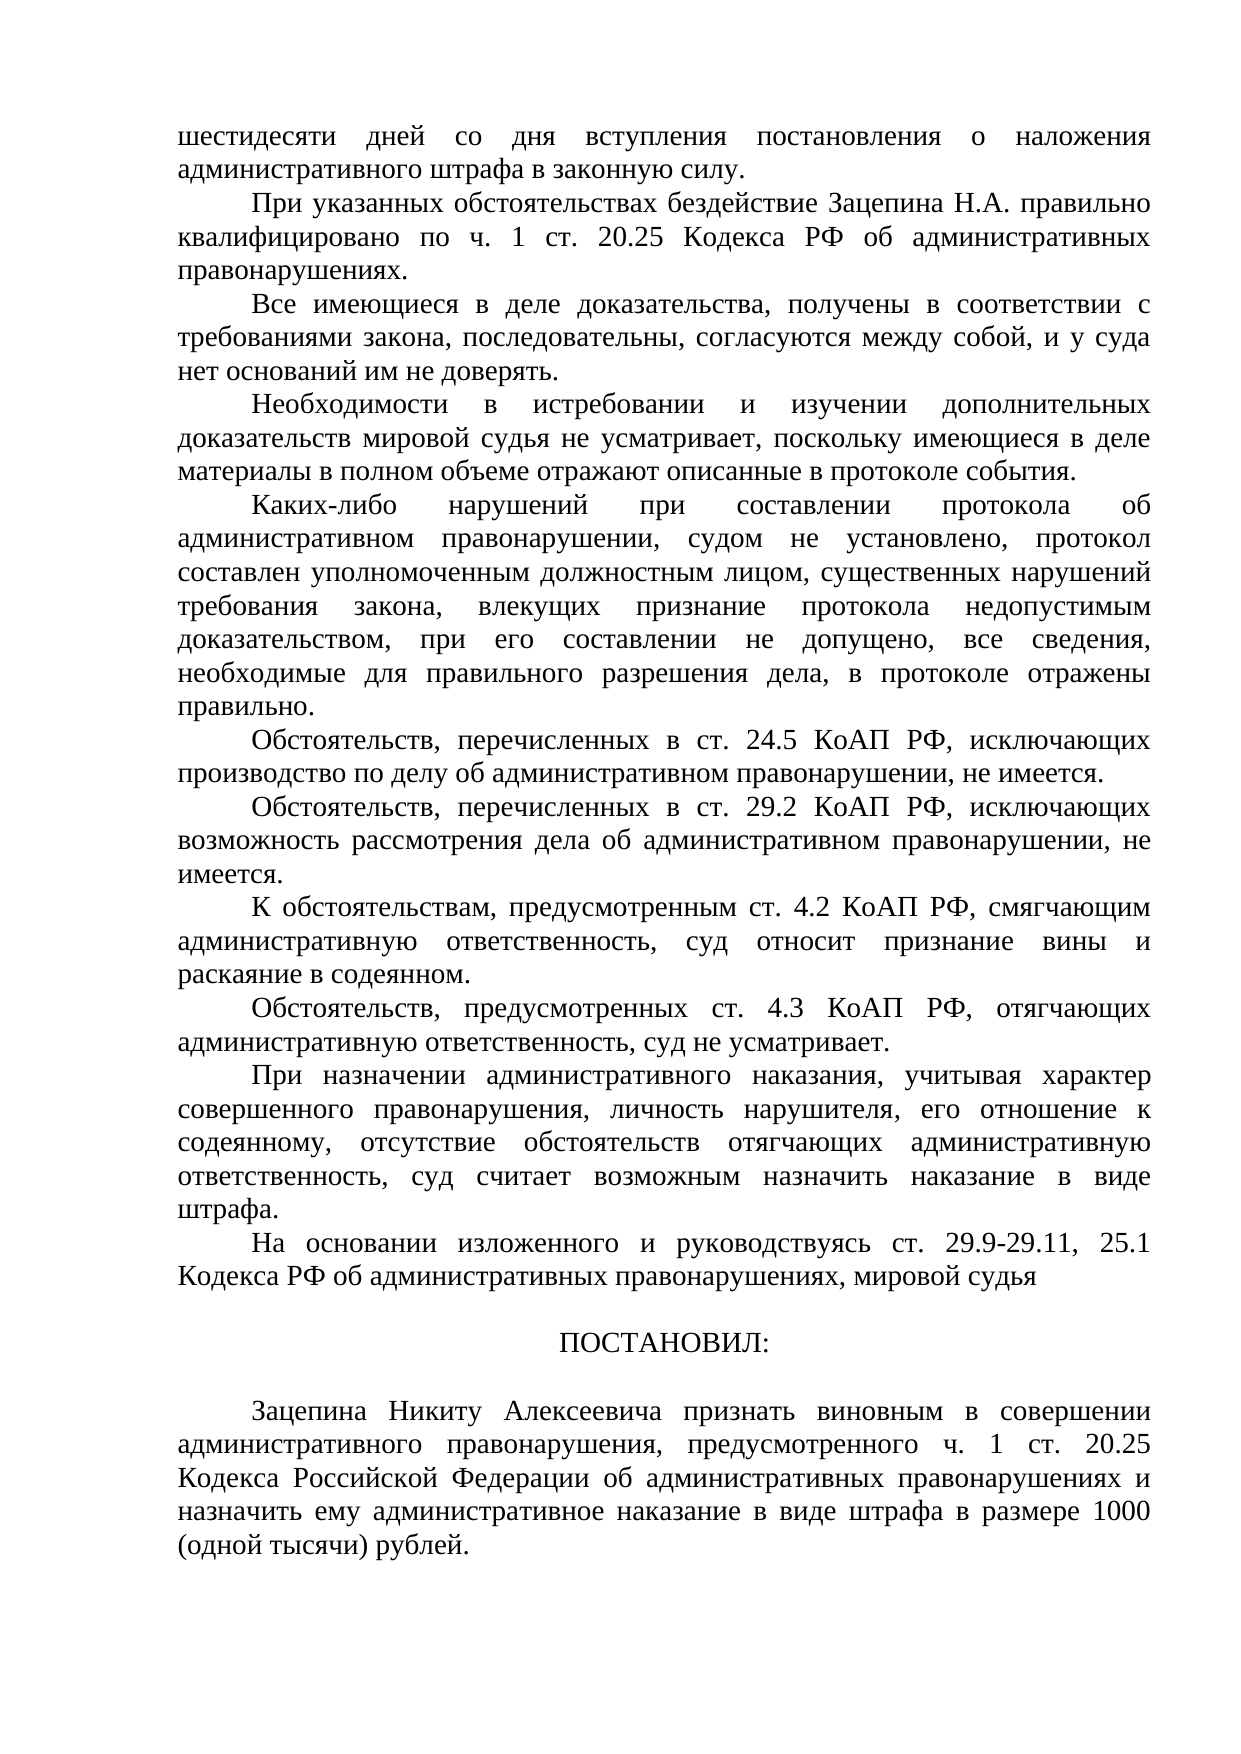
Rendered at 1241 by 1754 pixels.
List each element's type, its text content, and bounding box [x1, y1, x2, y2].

text Обстоятельств, перечисленных в ст. 29.2 КоАП РФ, исключающих возможность рассмотрения дела об административном правонарушении, не имеется. [177, 789, 1152, 889]
text Необходимости в истребовании и изучении дополнительных доказательств мировой судья не усматривает, поскольку имеющиеся в деле материалы в полном объеме отражают описанные в протоколе события. [177, 386, 1152, 487]
text На основании изложенного и руководствуясь ст. 29.9-29.11, 25.1 Кодекса РФ об административных правонарушениях, мировой судья [177, 1225, 1152, 1292]
text К обстоятельствам, предусмотренным ст. 4.2 КоАП РФ, смягчающим административную ответственность, суд относит признание вины и раскаяние в содеянном. [177, 889, 1152, 990]
text Обстоятельств, перечисленных в ст. 24.5 КоАП РФ, исключающих производство по делу об административном правонарушении, не имеется. [177, 722, 1152, 789]
text При назначении административного наказания, учитывая характер совершенного правонарушения, личность нарушителя, его отношение к содеянному, отсутствие обстоятельств отягчающих административную ответственность, суд считает возможным назначить наказание в виде штрафа. [177, 1057, 1152, 1225]
text Зацепина Никиту Алексеевича признать виновным в совершении административного правонарушения, предусмотренного ч. 1 ст. 20.25 Кодекса Российской Федерации об административных правонарушениях и назначить ему административное наказание в виде штрафа в размере 1000 (одной тысячи) рублей. [177, 1393, 1152, 1560]
text Обстоятельств, предусмотренных ст. 4.3 КоАП РФ, отягчающих административную ответственность, суд не усматривает. [177, 990, 1152, 1057]
text Каких-либо нарушений при составлении протокола об административном правонарушении, судом не установлено, протокол составлен уполномоченным должностным лицом, существенных нарушений требования закона, влекущих признание протокола недопустимым доказательством, при его составлении не допущено, все сведения, необходимые для правильного разрешения дела, в протоколе отражены правильно. [177, 487, 1152, 722]
text ПОСТАНОВИЛ: [177, 1326, 1152, 1359]
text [177, 118, 1152, 185]
text Все имеющиеся в деле доказательства, получены в соответствии с требованиями закона, последовательны, согласуются между собой, и у суда нет оснований им не доверять. [177, 286, 1152, 386]
text При указанных обстоятельствах бездействие Зацепина Н.А. правильно квалифицировано по ч. 1 ст. 20.25 Кодекса РФ об административных правонарушениях. [177, 185, 1152, 286]
